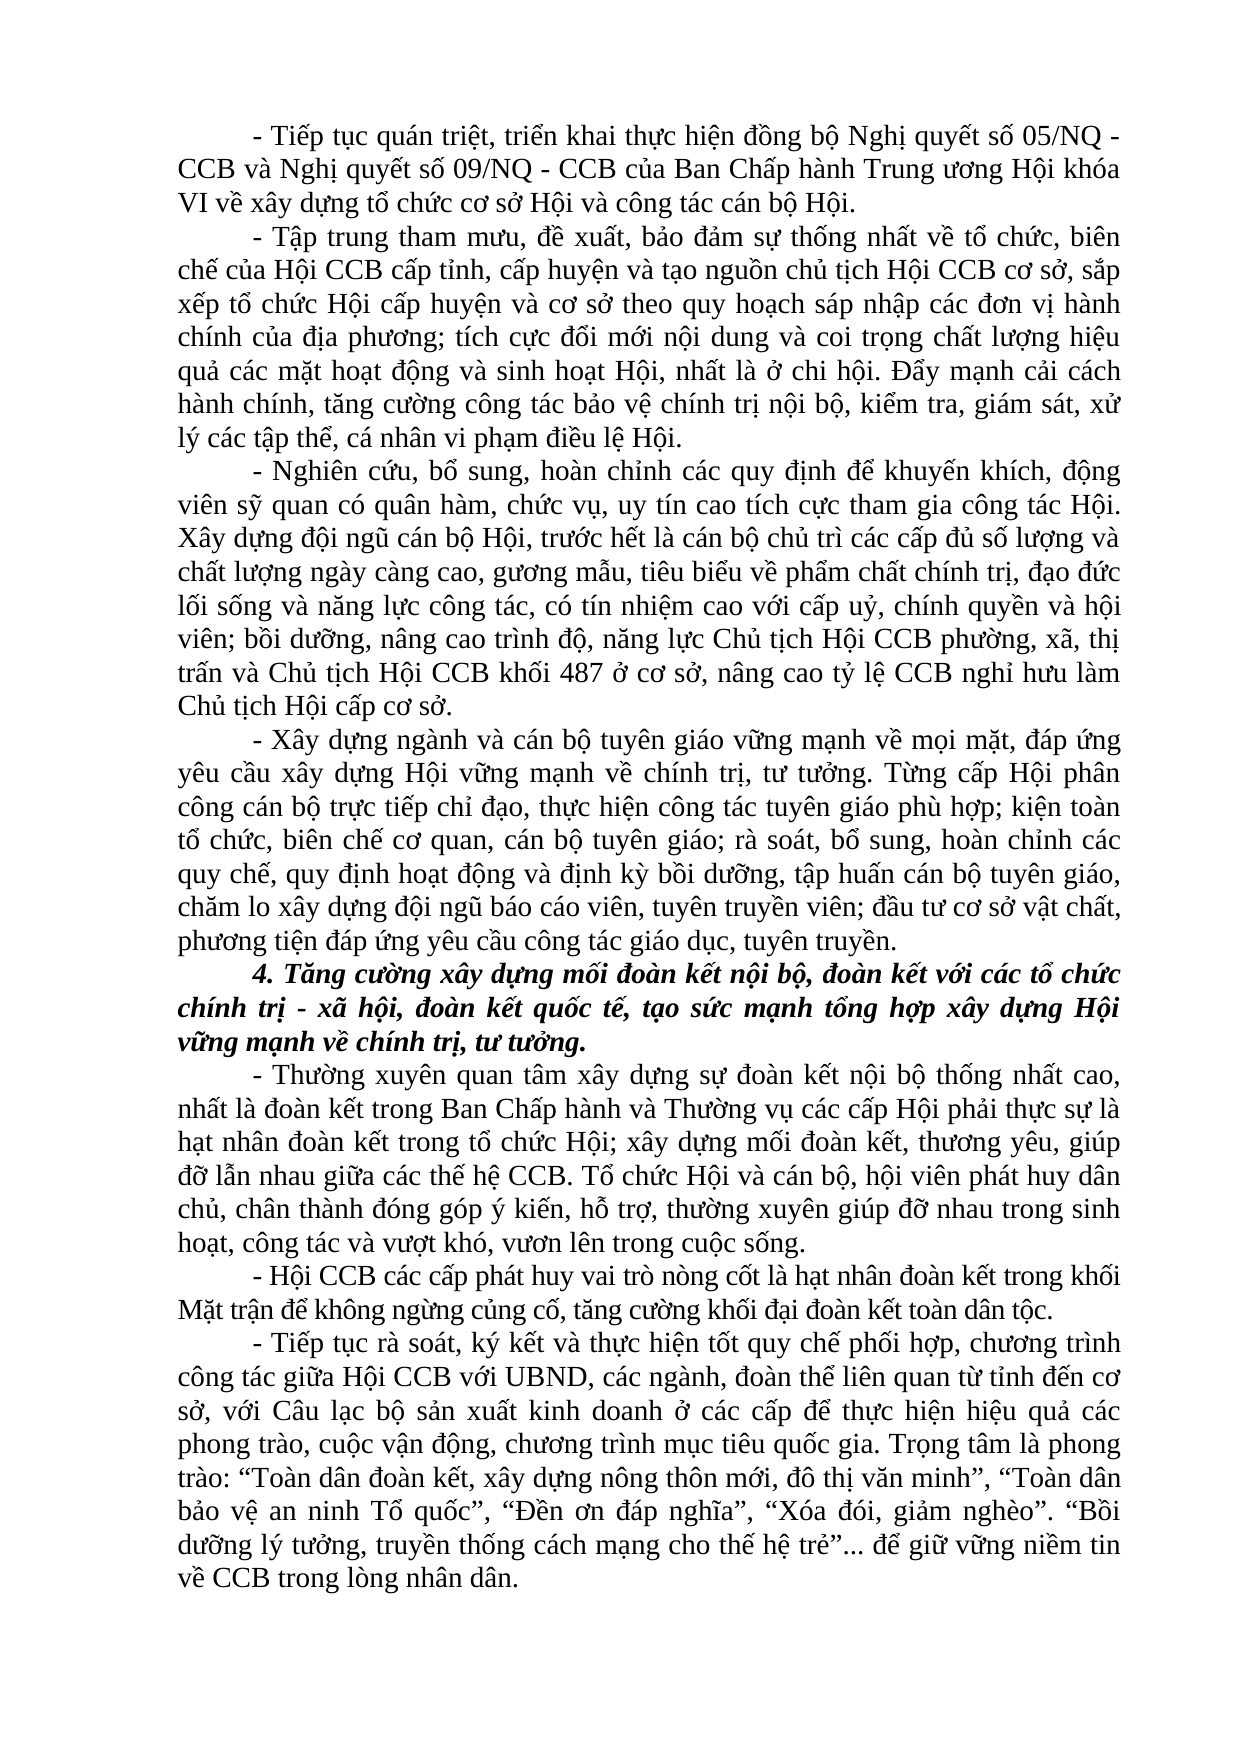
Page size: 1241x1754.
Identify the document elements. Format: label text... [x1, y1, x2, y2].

text - Hội CCB các cấp phát huy vai trò nòng cốt là hạt nhân đoàn kết trong khối Mặt trận để không ngừng củng cố, tăng cường khối đại đoàn kết toàn dân tộc. [177, 1258, 1122, 1326]
text - Tập trung tham mưu, đề xuất, bảo đảm sự thống nhất về tổ chức, biên chế của Hội CCB cấp tỉnh, cấp huyện và tạo nguồn chủ tịch Hội CCB cơ sở, sắp xếp tổ chức Hội cấp huyện và cơ sở theo quy hoạch sáp nhập các đơn vị hành chính của địa phương; tích cực đổi mới nội dung và coi trọng chất lượng hiệu quả các mặt hoạt động và sinh hoạt Hội, nhất là ở chi hội. Đẩy mạnh cải cách hành chính, tăng cường công tác bảo vệ chính trị nội bộ, kiểm tra, giám sát, xử lý các tập thể, cá nhân vi phạm điều lệ Hội. [177, 219, 1122, 453]
text - Tiếp tục quán triệt, triển khai thực hiện đồng bộ Nghị quyết số 05/NQ - CCB và Nghị quyết số 09/NQ - CCB của Ban Chấp hành Trung ương Hội khóa VI về xây dựng tổ chức cơ sở Hội và công tác cán bộ Hội. [177, 118, 1122, 219]
text 4. Tăng cường xây dựng mối đoàn kết nội bộ, đoàn kết với các tổ chức chính trị - xã hội, đoàn kết quốc tế, tạo sức mạnh tổng hợp xây dựng Hội vững mạnh về chính trị, tư tưởng. [177, 957, 1122, 1057]
text - Tiếp tục rà soát, ký kết và thực hiện tốt quy chế phối hợp, chương trình công tác giữa Hội CCB với UBND, các ngành, đoàn thể liên quan từ tỉnh đến cơ sở, với Câu lạc bộ sản xuất kinh doanh ở các cấp để thực hiện hiệu quả các phong trào, cuộc vận động, chương trình mục tiêu quốc gia. Trọng tâm là phong trào: “Toàn dân đoàn kết, xây dựng nông thôn mới, đô thị văn minh”, “Toàn dân bảo vệ an ninh Tổ quốc”, “Đền ơn đáp nghĩa”, “Xóa đói, giảm nghèo”. “Bồi dưỡng lý tưởng, truyền thống cách mạng cho thế hệ trẻ”... để giữ vững niềm tin về CCB trong lòng nhân dân. [177, 1326, 1122, 1594]
text - Thường xuyên quan tâm xây dựng sự đoàn kết nội bộ thống nhất cao, nhất là đoàn kết trong Ban Chấp hành và Thường vụ các cấp Hội phải thực sự là hạt nhân đoàn kết trong tổ chức Hội; xây dựng mối đoàn kết, thương yêu, giúp đỡ lẫn nhau giữa các thế hệ CCB. Tổ chức Hội và cán bộ, hội viên phát huy dân chủ, chân thành đóng góp ý kiến, hỗ trợ, thường xuyên giúp đỡ nhau trong sinh hoạt, công tác và vượt khó, vươn lên trong cuộc sống. [177, 1057, 1122, 1258]
text - Xây dựng ngành và cán bộ tuyên giáo vững mạnh về mọi mặt, đáp ứng yêu cầu xây dựng Hội vững mạnh về chính trị, tư tưởng. Từng cấp Hội phân công cán bộ trực tiếp chỉ đạo, thực hiện công tác tuyên giáo phù hợp; kiện toàn tổ chức, biên chế cơ quan, cán bộ tuyên giáo; rà soát, bổ sung, hoàn chỉnh các quy chế, quy định hoạt động và định kỳ bồi dưỡng, tập huấn cán bộ tuyên giáo, chăm lo xây dựng đội ngũ báo cáo viên, tuyên truyền viên; đầu tư cơ sở vật chất, phương tiện đáp ứng yêu cầu công tác giáo dục, tuyên truyền. [177, 722, 1122, 957]
text - Nghiên cứu, bổ sung, hoàn chỉnh các quy định để khuyến khích, động viên sỹ quan có quân hàm, chức vụ, uy tín cao tích cực tham gia công tác Hội. Xây dựng đội ngũ cán bộ Hội, trước hết là cán bộ chủ trì các cấp đủ số lượng và chất lượng ngày càng cao, gương mẫu, tiêu biểu về phẩm chất chính trị, đạo đức lối sống và năng lực công tác, có tín nhiệm cao với cấp uỷ, chính quyền và hội viên; bồi dưỡng, nâng cao trình độ, năng lực Chủ tịch Hội CCB phường, xã, thị trấn và Chủ tịch Hội CCB khối 487 ở cơ sở, nâng cao tỷ lệ CCB nghỉ hưu làm Chủ tịch Hội cấp cơ sở. [177, 453, 1122, 722]
